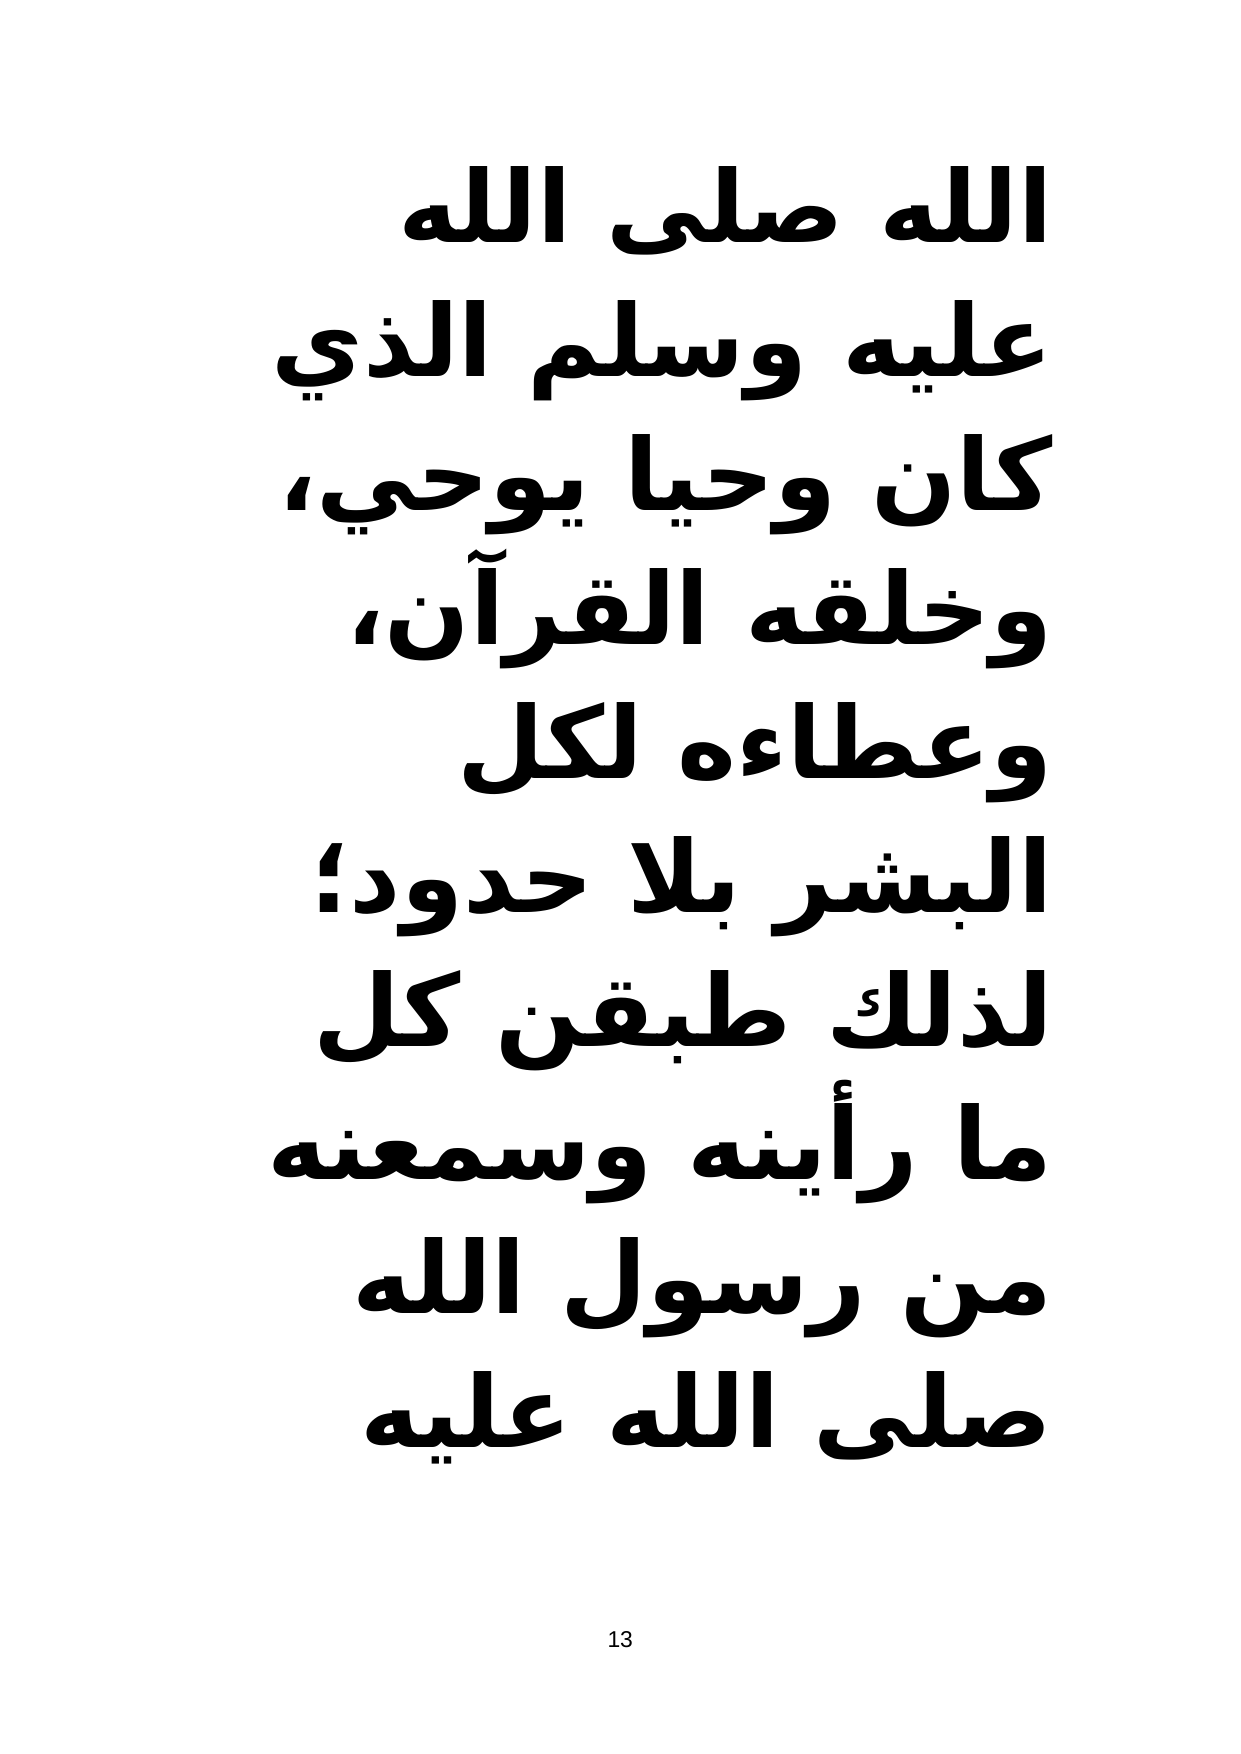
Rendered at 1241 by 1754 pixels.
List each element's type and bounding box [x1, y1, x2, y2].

text [187, 150, 1053, 1471]
